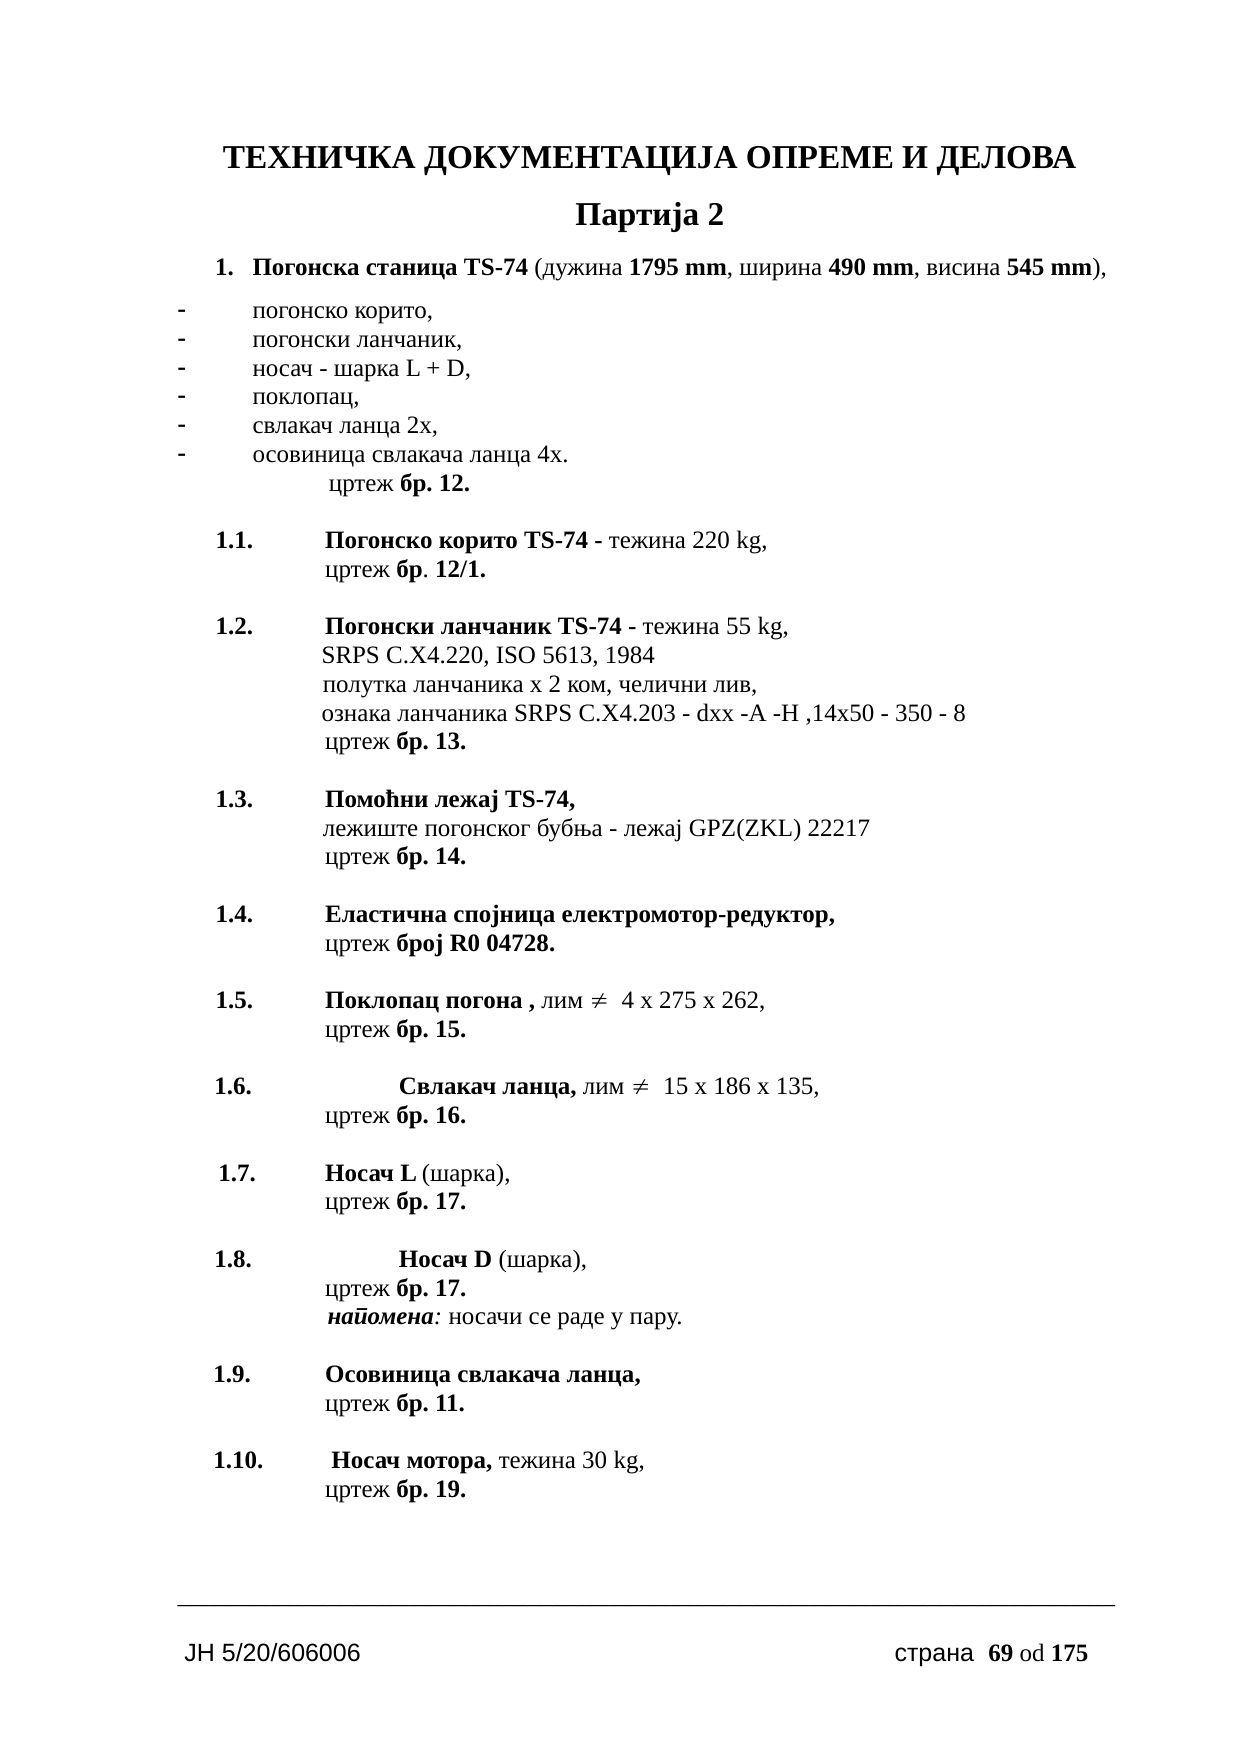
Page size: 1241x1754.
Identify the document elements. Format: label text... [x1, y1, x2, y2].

text ознака ланчаника SRPS C.Х4.203 - dxх -А -Н ,14x50 - 350 - 8 [321, 698, 1122, 726]
text цртеж бр. 12/1. [252, 554, 1122, 583]
text ТЕХНИЧКА ДОКУМЕНТАЦИЈА ОПРЕМЕ И ДЕЛОВА [177, 137, 1122, 175]
text 1.3. Помоћни лежај ТS-74, [215, 784, 1122, 813]
text полутка ланчаника x 2 ком, челични лив, [323, 669, 1122, 698]
text 1.6. Свлакач ланца, лим 5 x 186 x 135, [214, 1071, 1122, 1100]
text 1.1. Погонско корито ТS-74 - тежина 220 kg, [177, 525, 1122, 554]
list погонско корито, [177, 295, 1122, 324]
text лежиште погонског бубња - лежај GPZ(ZKL) 22217 [323, 813, 1122, 841]
text 1.7. Носач L (шарка), [212, 1158, 1122, 1186]
text цртеж бр. 14. [252, 841, 1122, 870]
text напомена: носачи се раде у пару. [252, 1301, 1122, 1330]
text цртеж бр. 13. [252, 726, 1122, 755]
text 1.2. Погонски ланчаник ТS-74 - тежина 55 kg, [215, 611, 1122, 640]
list поклопац, [177, 381, 1122, 410]
text цртеж бр. 16. [252, 1100, 1122, 1129]
text 1.5. Поклопац погона , лим 4 x 275 x 262, [215, 985, 1122, 1014]
text цртеж бр. 12. [329, 468, 1122, 496]
list свлакач ланца 2x, [177, 410, 1122, 439]
text цртеж бр. 19. [177, 1474, 1122, 1503]
text цртеж бр. 11. [177, 1388, 1122, 1416]
list погонски ланчаник, [177, 324, 1122, 353]
list Погонска станица ТS-74 (дужина 1795 mm, ширина 490 mm, висина 545 mm), [215, 252, 1122, 281]
text SRPS C.Х4.220, ISO 5613, 1984 [321, 640, 1122, 669]
text Партија 2 [177, 194, 1122, 233]
text 1.9. Oсовиница свлакача ланца, [213, 1359, 1122, 1388]
text цртеж бр. 15. [252, 1014, 1122, 1043]
list осовиница свлакача ланца 4x. [177, 439, 1122, 468]
list носач - шарка L + D, [177, 353, 1122, 381]
text 1.8. Носач D (шарка), [214, 1244, 1122, 1273]
text 1.4. Eластична спојница електромотор-редуктор, [215, 899, 1122, 928]
text 1.10. Носач мотора, тежина 30 kg, [213, 1445, 1122, 1474]
text цртеж број R0 04728. [177, 928, 1122, 956]
text цртеж бр. 17. [252, 1186, 1122, 1215]
text цртеж бр. 17. [252, 1273, 1122, 1301]
